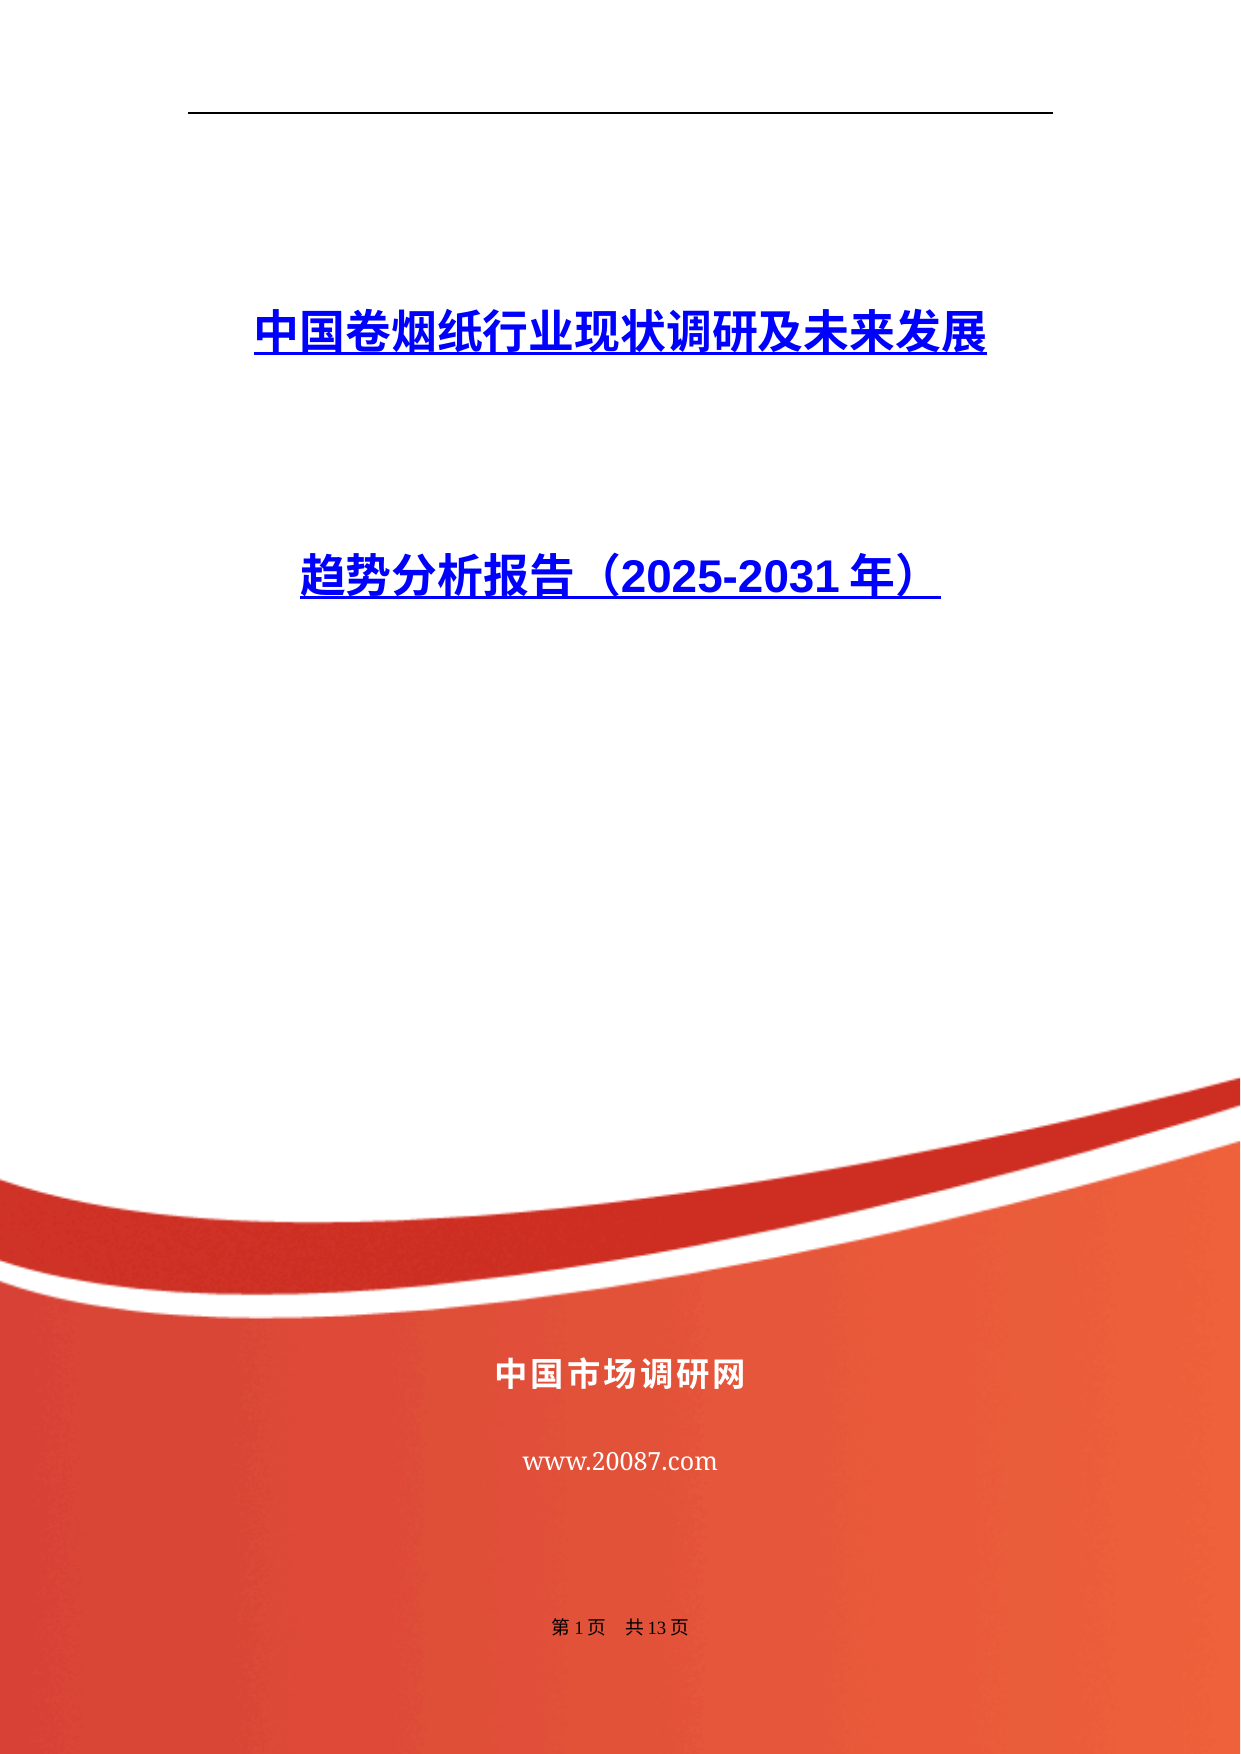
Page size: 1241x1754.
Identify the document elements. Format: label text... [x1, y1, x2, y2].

picture [0, 1006, 1241, 1754]
text www.20087.com [187, 1428, 1053, 1493]
table_header 中国卷烟纸行业现状调研及未来发展趋势分析报告（2025-2031年） [188, 207, 1053, 773]
subtitle 中国市场调研网 [187, 1339, 1053, 1404]
